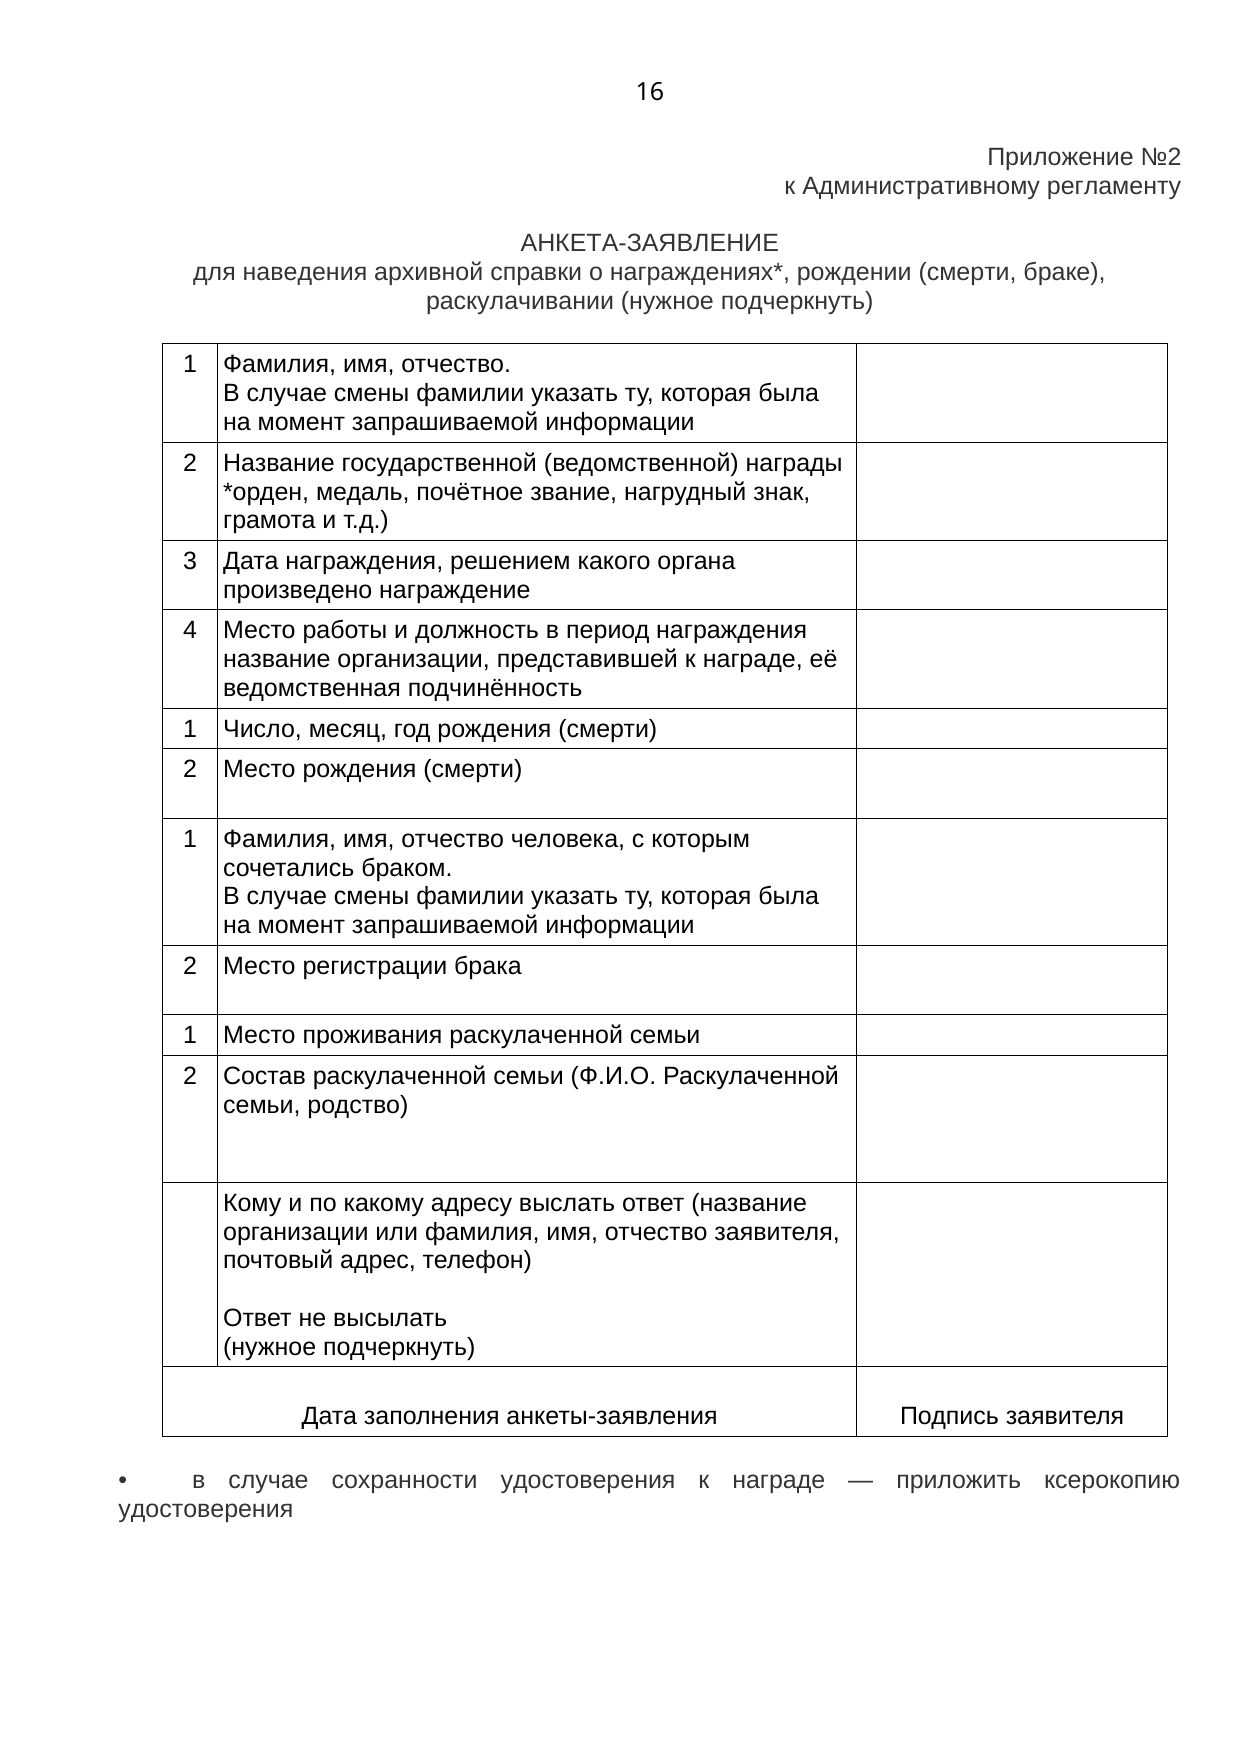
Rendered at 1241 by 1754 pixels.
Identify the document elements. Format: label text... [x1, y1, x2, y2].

table_cell Фамилия, имя, отчество человека, с которым сочетались браком. В случае смены фамилии указать ту, которая была на момент запрашиваемой информации [218, 819, 856, 944]
text раскулачивании (нужное подчеркнуть) [118, 286, 1181, 314]
table_cell [857, 749, 1167, 818]
table_cell 2 [163, 1056, 217, 1182]
text для наведения архивной справки о награждениях*, рождении (смерти, браке), [118, 257, 1181, 286]
table_header [857, 344, 1167, 441]
text Приложение №2 [118, 142, 1181, 171]
table_header Фамилия, имя, отчество. В случае смены фамилии указать ту, которая была на момент запрашиваемой информации [218, 344, 856, 441]
table_cell [857, 610, 1167, 707]
table_cell Дата награждения, решением какого органа произведено награждение [218, 541, 856, 609]
table_cell Место проживания раскулаченной семьи [218, 1015, 856, 1055]
table_cell [857, 819, 1167, 944]
table_cell [857, 1183, 1167, 1366]
table_cell Кому и по какому адресу выслать ответ (название организации или фамилия, имя, отчество заявителя, почтовый адрес, телефон) Ответ не высылать (нужное подчеркнуть) [218, 1183, 856, 1366]
table_cell 1 [163, 1015, 217, 1055]
table_cell Название государственной (ведомственной) награды *орден, медаль, почётное звание, нагрудный знак, грамота и т.д.) [218, 443, 856, 540]
table_cell Место регистрации брака [218, 946, 856, 1014]
table_cell [857, 709, 1167, 748]
table_cell Состав раскулаченной семьи (Ф.И.О. Раскулаченной семьи, родство) [218, 1056, 856, 1182]
table_cell 2 [163, 946, 217, 1014]
text АНКЕТА-ЗАЯВЛЕНИЕ [118, 228, 1181, 257]
table_cell [857, 1015, 1167, 1055]
table_cell 2 [163, 443, 217, 540]
table_cell [857, 1056, 1167, 1182]
table_cell 1 [163, 709, 217, 748]
table_cell [857, 541, 1167, 609]
table_cell Место работы и должность в период награждения название организации, представившей к награде, её ведомственная подчинённость [218, 610, 856, 707]
table_cell Дата заполнения анкеты-заявления [163, 1367, 856, 1436]
table_cell Число, месяц, год рождения (смерти) [218, 709, 856, 748]
table_cell 1 [163, 819, 217, 944]
table_cell 4 [163, 610, 217, 707]
table_cell Подпись заявителя [857, 1367, 1167, 1436]
table_header 1 [163, 344, 217, 441]
table_cell 3 [163, 541, 217, 609]
table_cell Место рождения (смерти) [218, 749, 856, 818]
table_cell 2 [163, 749, 217, 818]
text к Административному регламенту [118, 171, 1181, 199]
text • в случае сохранности удостоверения к награде — приложить ксерокопию удостоверения [118, 1465, 1181, 1522]
table_cell [857, 443, 1167, 540]
table_cell [163, 1183, 217, 1366]
table_cell [857, 946, 1167, 1014]
